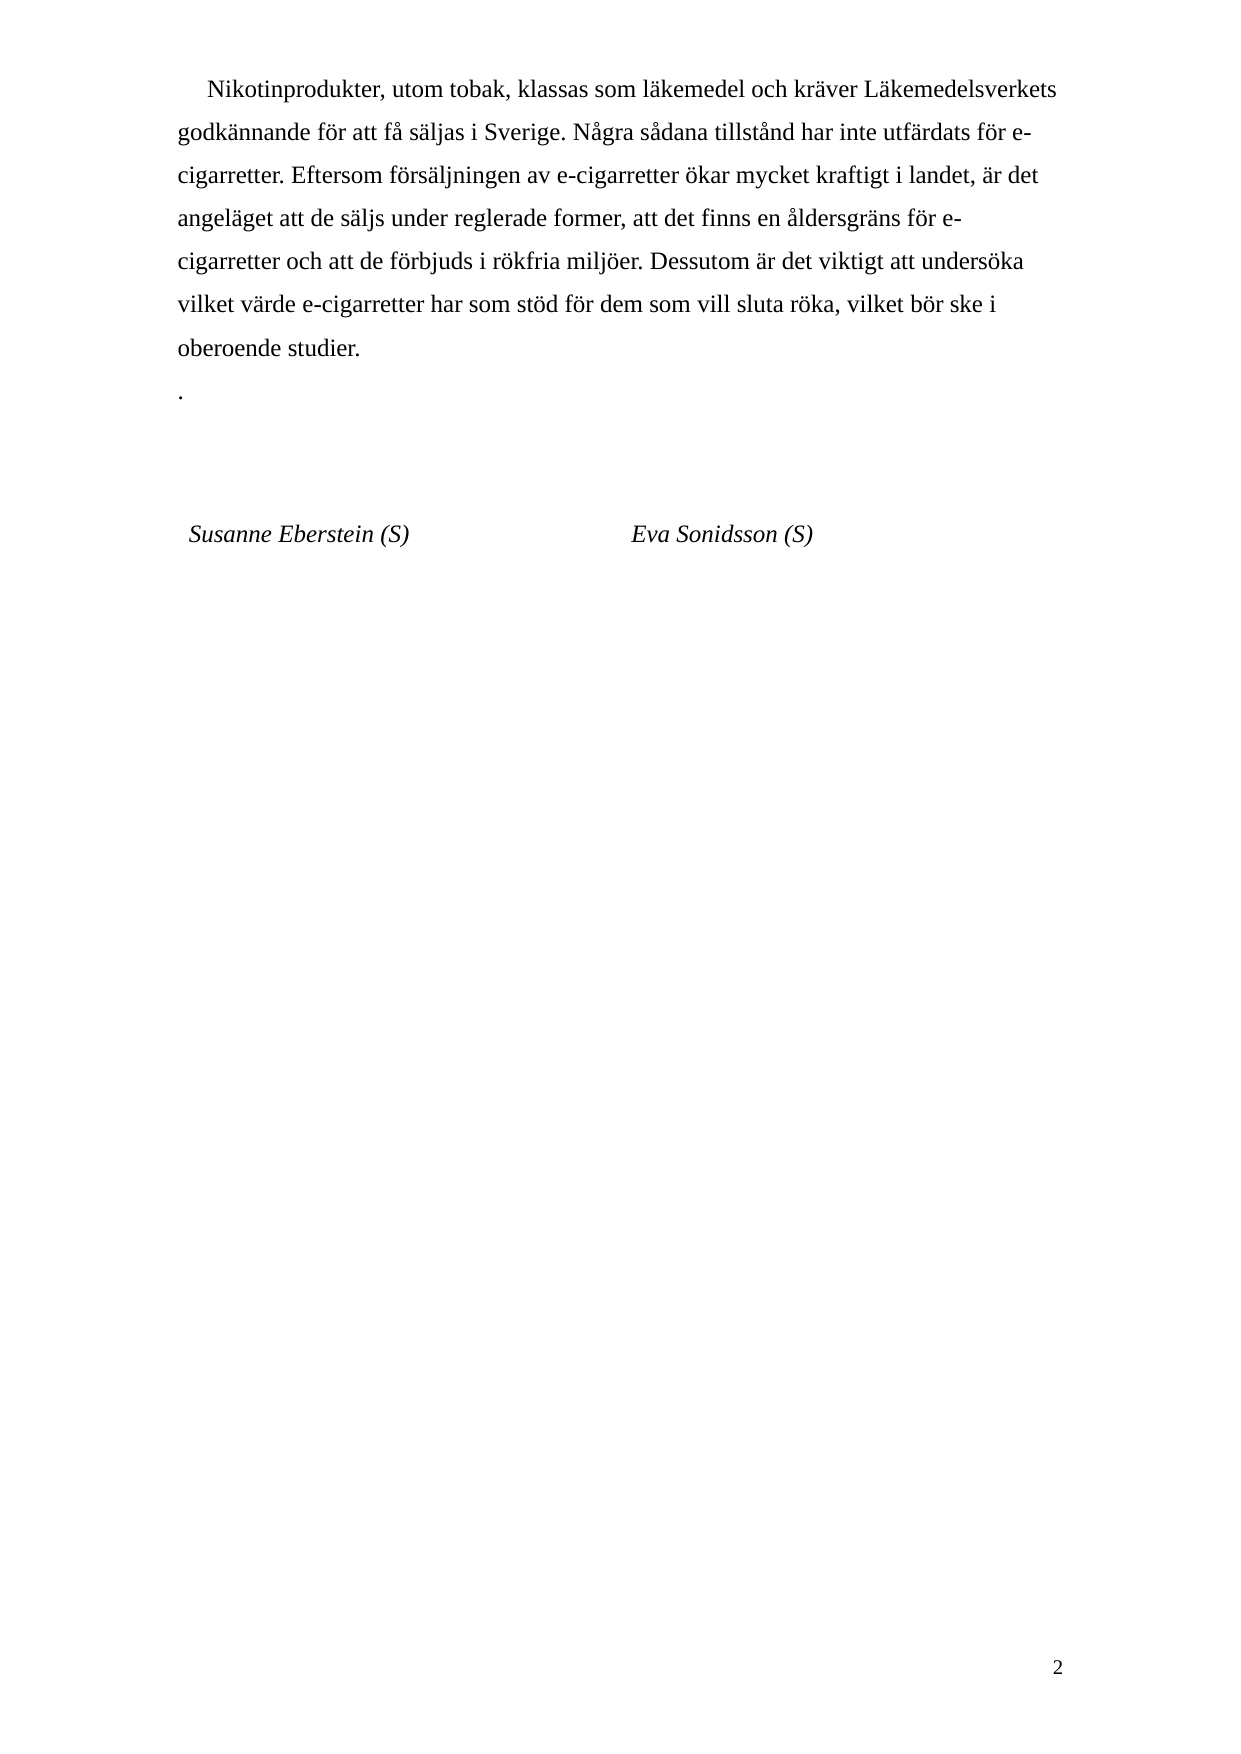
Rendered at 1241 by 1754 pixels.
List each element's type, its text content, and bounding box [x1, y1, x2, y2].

table_header Susanne Eberstein (S) [177, 419, 620, 548]
table_header Eva Sonidsson (S) [620, 419, 1063, 548]
text Nikotinprodukter, utom tobak, klassas som läkemedel och kräver Läkemedelsverkets godkännande för att få säljas i Sverige. Några sådana tillstånd har inte utfärdats för e-cigarretter. Eftersom försäljningen av e-cigarretter ökar mycket kraftigt i landet, är det angeläget att de säljs under reglerade former, att det finns en åldersgräns för e-cigarretter och att de förbjuds i rökfria miljöer. Dessutom är det viktigt att undersöka vilket värde e-cigarretter har som stöd för dem som vill sluta röka, vilket bör ske i oberoende studier. [177, 74, 1063, 361]
